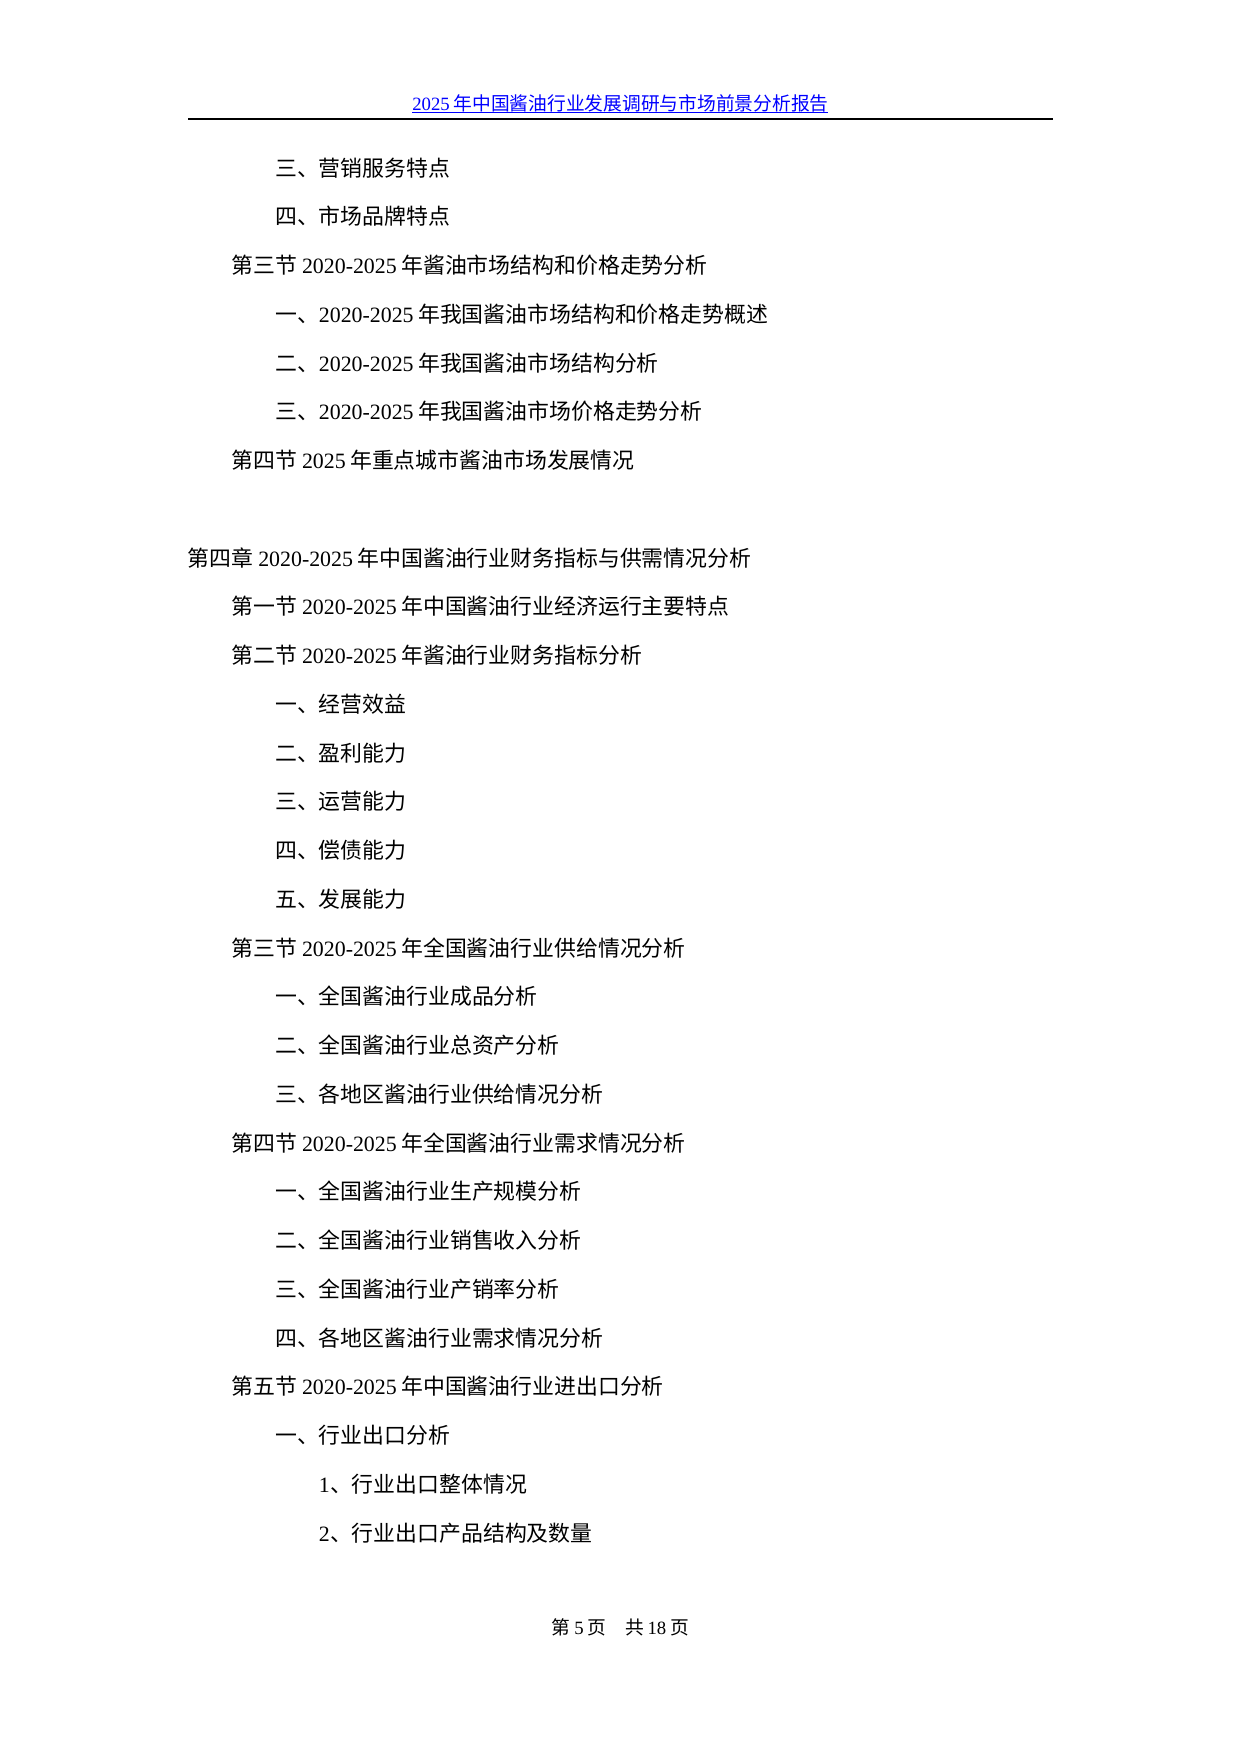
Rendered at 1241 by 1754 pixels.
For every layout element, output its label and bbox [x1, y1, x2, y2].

text [187, 150, 1053, 1548]
